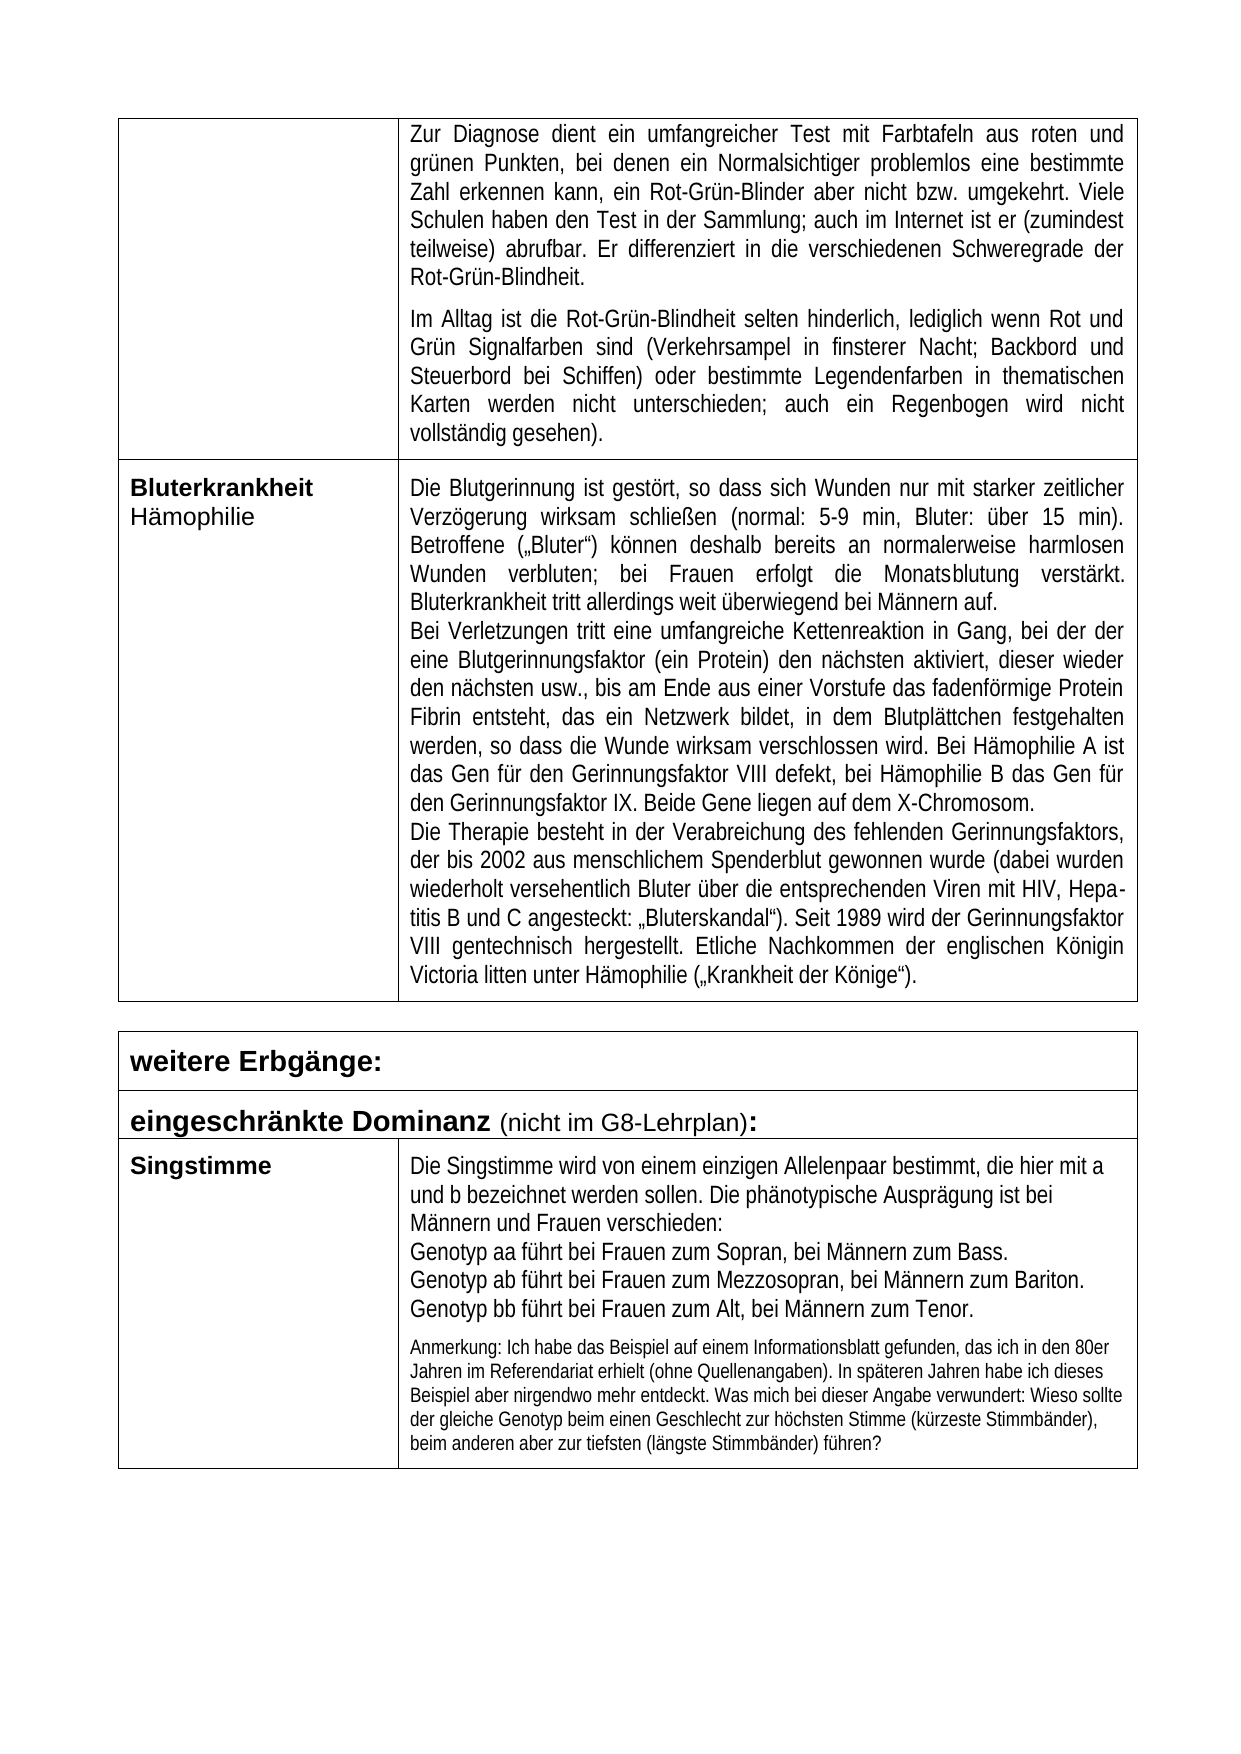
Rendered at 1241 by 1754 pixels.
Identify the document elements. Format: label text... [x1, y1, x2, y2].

table_cell eingeschränkte Dominanz (nicht im G8-Lehrplan): [119, 1091, 1137, 1137]
table_cell Die Blutgerinnung ist gestört, so dass sich Wunden nur mit starker zeitlicher Verzögerung wirksam schließen (normal: 5-9 min, Bluter: über 15 min). Betroffene („Bluter“) können deshalb bereits an normalerweise harmlosen Wunden verbluten; bei Frauen erfolgt die Monatsblutung verstärkt. Bluterkrankheit tritt allerdings weit überwiegend bei Männern auf. Bei Verletzungen tritt eine umfangreiche Kettenreaktion in Gang, bei der der eine Blutgerinnungsfaktor (ein Protein) den nächsten aktiviert, dieser wieder den nächsten usw., bis am Ende aus einer Vorstufe das fadenförmige Protein Fibrin entsteht, das ein Netzwerk bildet, in dem Blutplättchen festgehalten werden, so dass die Wunde wirksam verschlossen wird. Bei Hämophilie A ist das Gen für den Gerinnungsfaktor VIII defekt, bei Hämophilie B das Gen für den Gerinnungsfaktor IX. Beide Gene liegen auf dem X-Chromosom. Die Therapie besteht in der Verabreichung des fehlenden Gerinnungsfaktors, der bis 2002 aus menschlichem Spenderblut gewonnen wurde (dabei wurden wiederholt versehentlich Bluter über die entsprechenden Viren mit HIV, Hepatitis B und C angesteckt: „Bluterskandal“). Seit 1989 wird der Gerinnungsfaktor VIII gentechnisch hergestellt. Etliche Nachkommen der englischen Königin Victoria litten unter Hämophilie („Krankheit der Könige“). [399, 460, 1137, 1001]
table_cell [399, 119, 1137, 459]
table_cell Bluterkrankheit Hämophilie [119, 460, 398, 1001]
table_cell Die Singstimme wird von einem einzigen Allelenpaar bestimmt, die hier mit a und b bezeichnet werden sollen. Die phänotypische Ausprägung ist bei Männern und Frauen verschieden: Genotyp aa führt bei Frauen zum Sopran, bei Männern zum Bass. Genotyp ab führt bei Frauen zum Mezzosopran, bei Männern zum Bariton. Genotyp bb führt bei Frauen zum Alt, bei Männern zum Tenor. Anmerkung: Ich habe das Beispiel auf einem Informationsblatt gefunden, das ich in den 80er Jahren im Referendariat erhielt (ohne Quellenangaben). In späteren Jahren habe ich dieses Beispiel aber nirgendwo mehr entdeckt. Was mich bei dieser Angabe verwundert: Wieso sollte der gleiche Genotyp beim einen Geschlecht zur höchsten Stimme (kürzeste Stimmbänder), beim anderen aber zur tiefsten (längste Stimmbänder) führen? [399, 1139, 1137, 1468]
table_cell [119, 119, 398, 459]
table_header weitere Erbgänge: [119, 1032, 1137, 1090]
table_cell Singstimme [119, 1139, 398, 1468]
